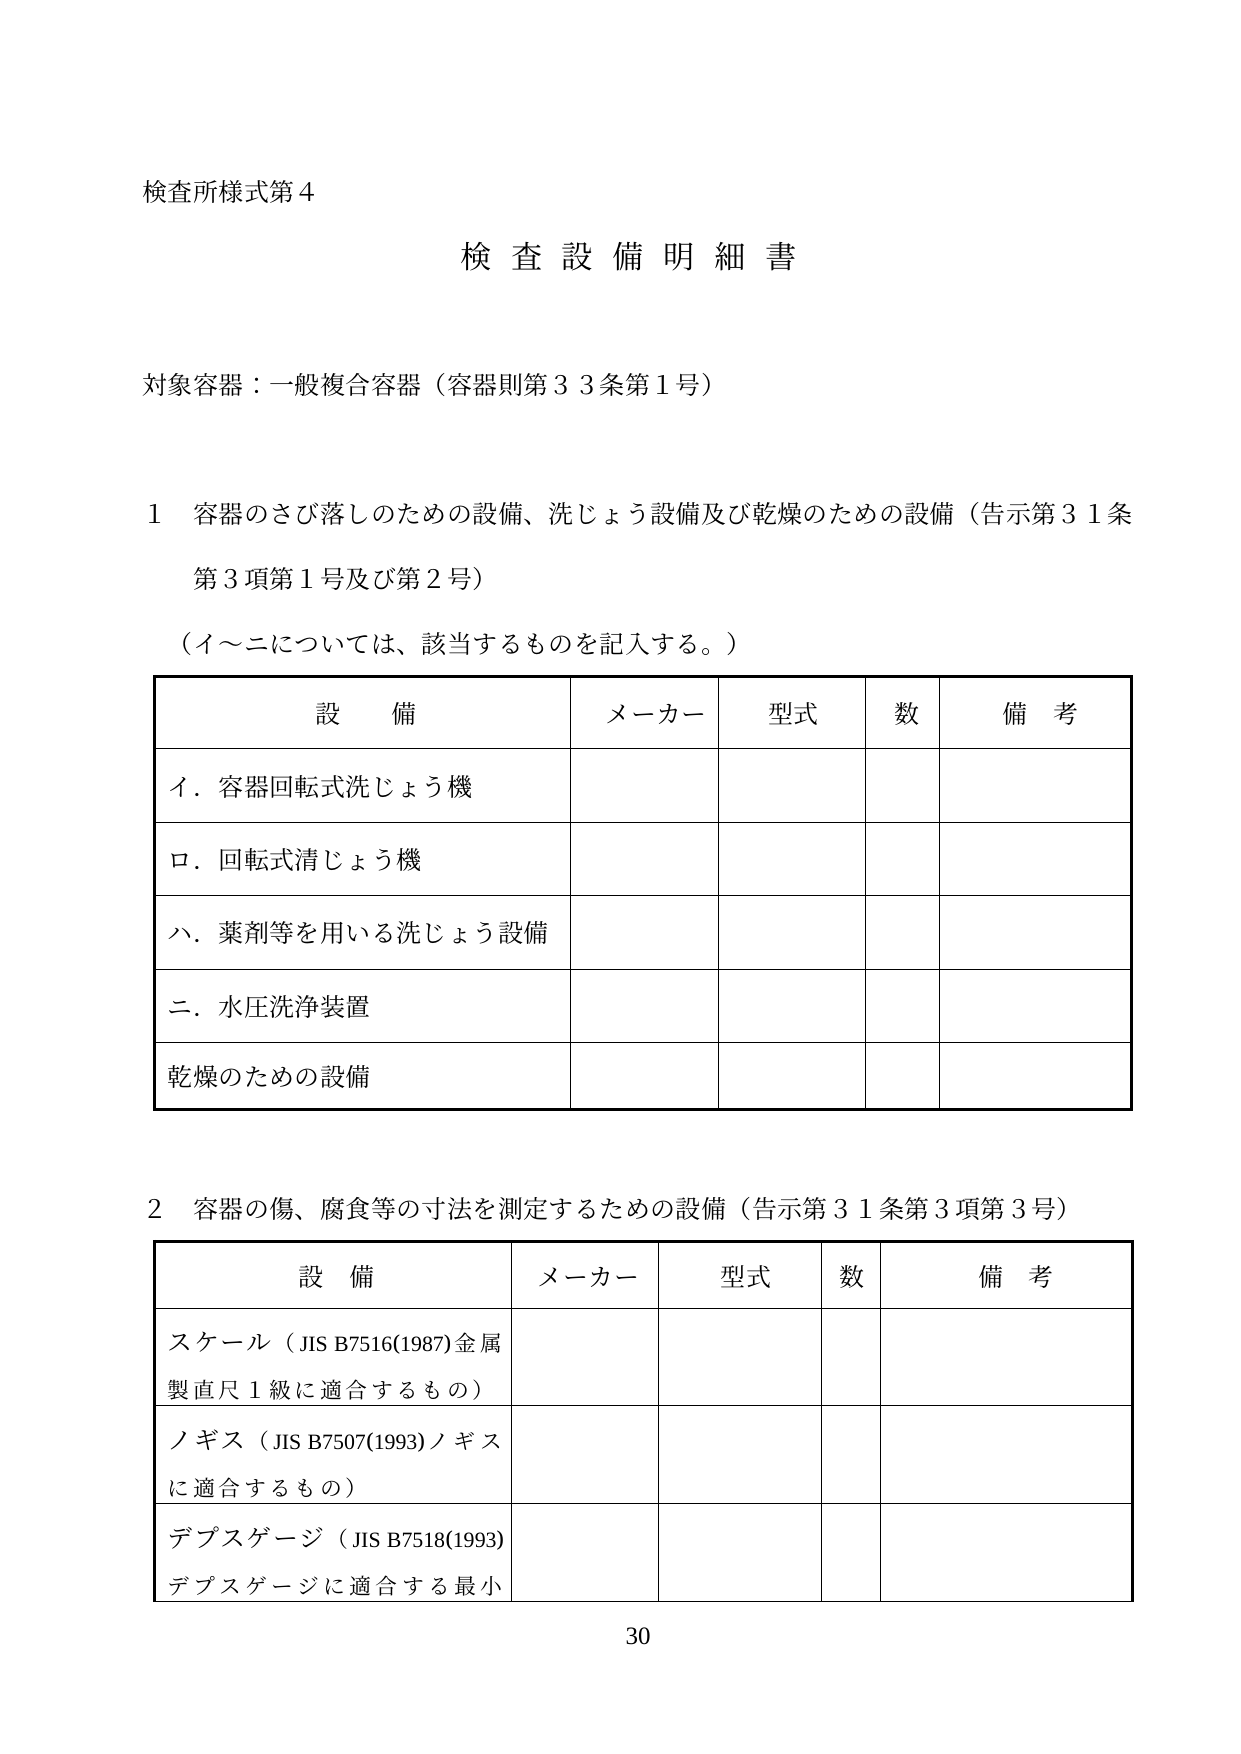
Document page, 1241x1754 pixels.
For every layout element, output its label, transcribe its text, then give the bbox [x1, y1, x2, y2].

table_header 備 考 [881, 1243, 1131, 1307]
table_cell [719, 1043, 865, 1107]
text ２ 容器の傷、腐食等の寸法を測定するための設備（告示第３１条第３項第３号） [142, 1175, 1133, 1240]
table_cell ロ．回転式清じょう機 [156, 823, 570, 895]
table_cell [571, 970, 718, 1042]
table_header 備 考 [940, 678, 1130, 748]
text １ 容器のさび落しのための設備、洗じょう設備及び乾燥のための設備（告示第３１条 [142, 481, 1133, 546]
table_cell [822, 1504, 880, 1601]
table_cell ハ．薬剤等を用いる洗じょう設備 [156, 896, 570, 968]
table_header メーカー [571, 678, 718, 748]
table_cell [156, 1504, 511, 1601]
table_cell [866, 896, 939, 968]
table_cell [571, 749, 718, 822]
table_cell [940, 823, 1130, 895]
table_cell [866, 1043, 939, 1107]
table_cell [719, 749, 865, 822]
table_cell [659, 1406, 821, 1503]
table_cell [822, 1406, 880, 1503]
table_cell [940, 970, 1130, 1042]
table_cell ニ．水圧洗浄装置 [156, 970, 570, 1042]
table_cell [822, 1309, 880, 1405]
table_cell [571, 896, 718, 968]
table_cell [512, 1504, 658, 1601]
text 第３項第１号及び第２号） [168, 546, 1133, 610]
text 対象容器：一般複合容器（容器則第３３条第１号） [142, 352, 1133, 416]
text 検査所様式第４ [142, 158, 1030, 223]
table_cell 乾燥のための設備 [156, 1043, 570, 1107]
table_cell [866, 749, 939, 822]
table_cell スケール（JIS B7516(1987)金属製直尺１級に適合するもの） [156, 1309, 511, 1405]
table_cell [571, 1043, 718, 1107]
table_cell [512, 1406, 658, 1503]
table_header 設 備 [156, 1243, 511, 1307]
table_cell [571, 823, 718, 895]
table_cell [881, 1504, 1131, 1601]
table_header 数 [822, 1243, 880, 1307]
table_cell [881, 1309, 1131, 1405]
table_header メーカー [512, 1243, 658, 1307]
table_cell ノギス（JIS B7507(1993)ノギスに適合するもの） [156, 1406, 511, 1503]
table_cell イ．容器回転式洗じょう機 [156, 749, 570, 822]
table_header 設 備 [156, 678, 570, 748]
table_cell [512, 1309, 658, 1405]
table_cell [940, 1043, 1130, 1107]
text （イ～ニについては、該当するものを記入する。） [142, 610, 1133, 675]
table_cell [719, 896, 865, 968]
table_cell [881, 1406, 1131, 1503]
text 検査設備明細書 [142, 223, 1133, 287]
table_cell [719, 823, 865, 895]
table_cell [940, 749, 1130, 822]
table_cell [659, 1309, 821, 1405]
table_header 型式 [719, 678, 865, 748]
table_header 型式 [659, 1243, 821, 1307]
table_cell [866, 970, 939, 1042]
table_cell [866, 823, 939, 895]
table_cell [659, 1504, 821, 1601]
table_cell [940, 896, 1130, 968]
table_header 数 [866, 678, 939, 748]
table_cell [719, 970, 865, 1042]
